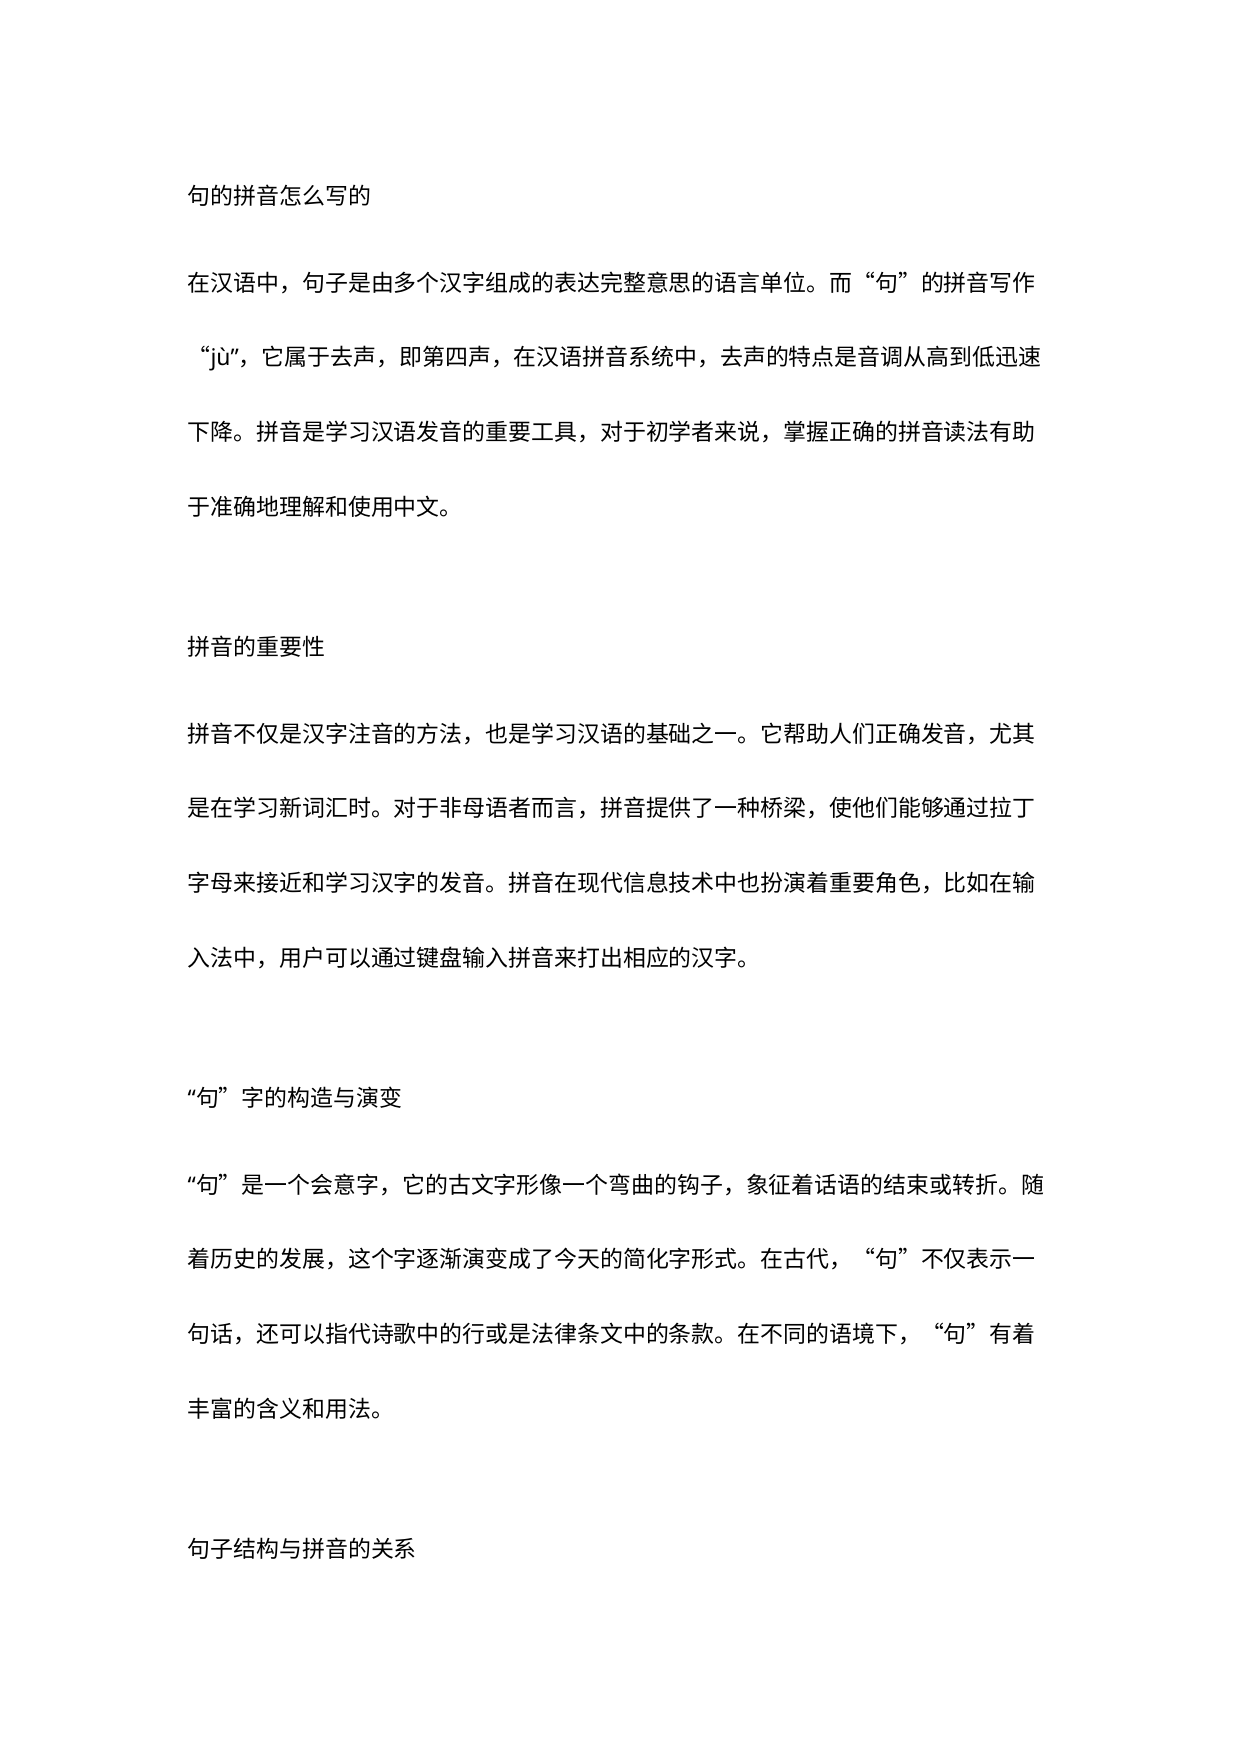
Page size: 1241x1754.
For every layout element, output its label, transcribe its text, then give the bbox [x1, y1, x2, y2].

text 句子结构与拼音的关系 [187, 1515, 1053, 1580]
text 句的拼音怎么写的 [187, 162, 1053, 227]
text 拼音不仅是汉字注音的方法，也是学习汉语的基础之一。它帮助人们正确发音，尤其是在学习新词汇时。对于非母语者而言，拼音提供了一种桥梁，使他们能够通过拉丁字母来接近和学习汉字的发音。拼音在现代信息技术中也扮演着重要角色，比如在输入法中，用户可以通过键盘输入拼音来打出相应的汉字。 [187, 699, 1053, 989]
text 在汉语中，句子是由多个汉字组成的表达完整意思的语言单位。而“句”的拼音写作“jù”，它属于去声，即第四声，在汉语拼音系统中，去声的特点是音调从高到低迅速下降。拼音是学习汉语发音的重要工具，对于初学者来说，掌握正确的拼音读法有助于准确地理解和使用中文。 [187, 248, 1053, 538]
text “句”是一个会意字，它的古文字形像一个弯曲的钩子，象征着话语的结束或转折。随着历史的发展，这个字逐渐演变成了今天的简化字形式。在古代，“句”不仅表示一句话，还可以指代诗歌中的行或是法律条文中的条款。在不同的语境下，“句”有着丰富的含义和用法。 [187, 1151, 1053, 1440]
text 拼音的重要性 [187, 613, 1053, 678]
text “句”字的构造与演变 [187, 1064, 1053, 1129]
